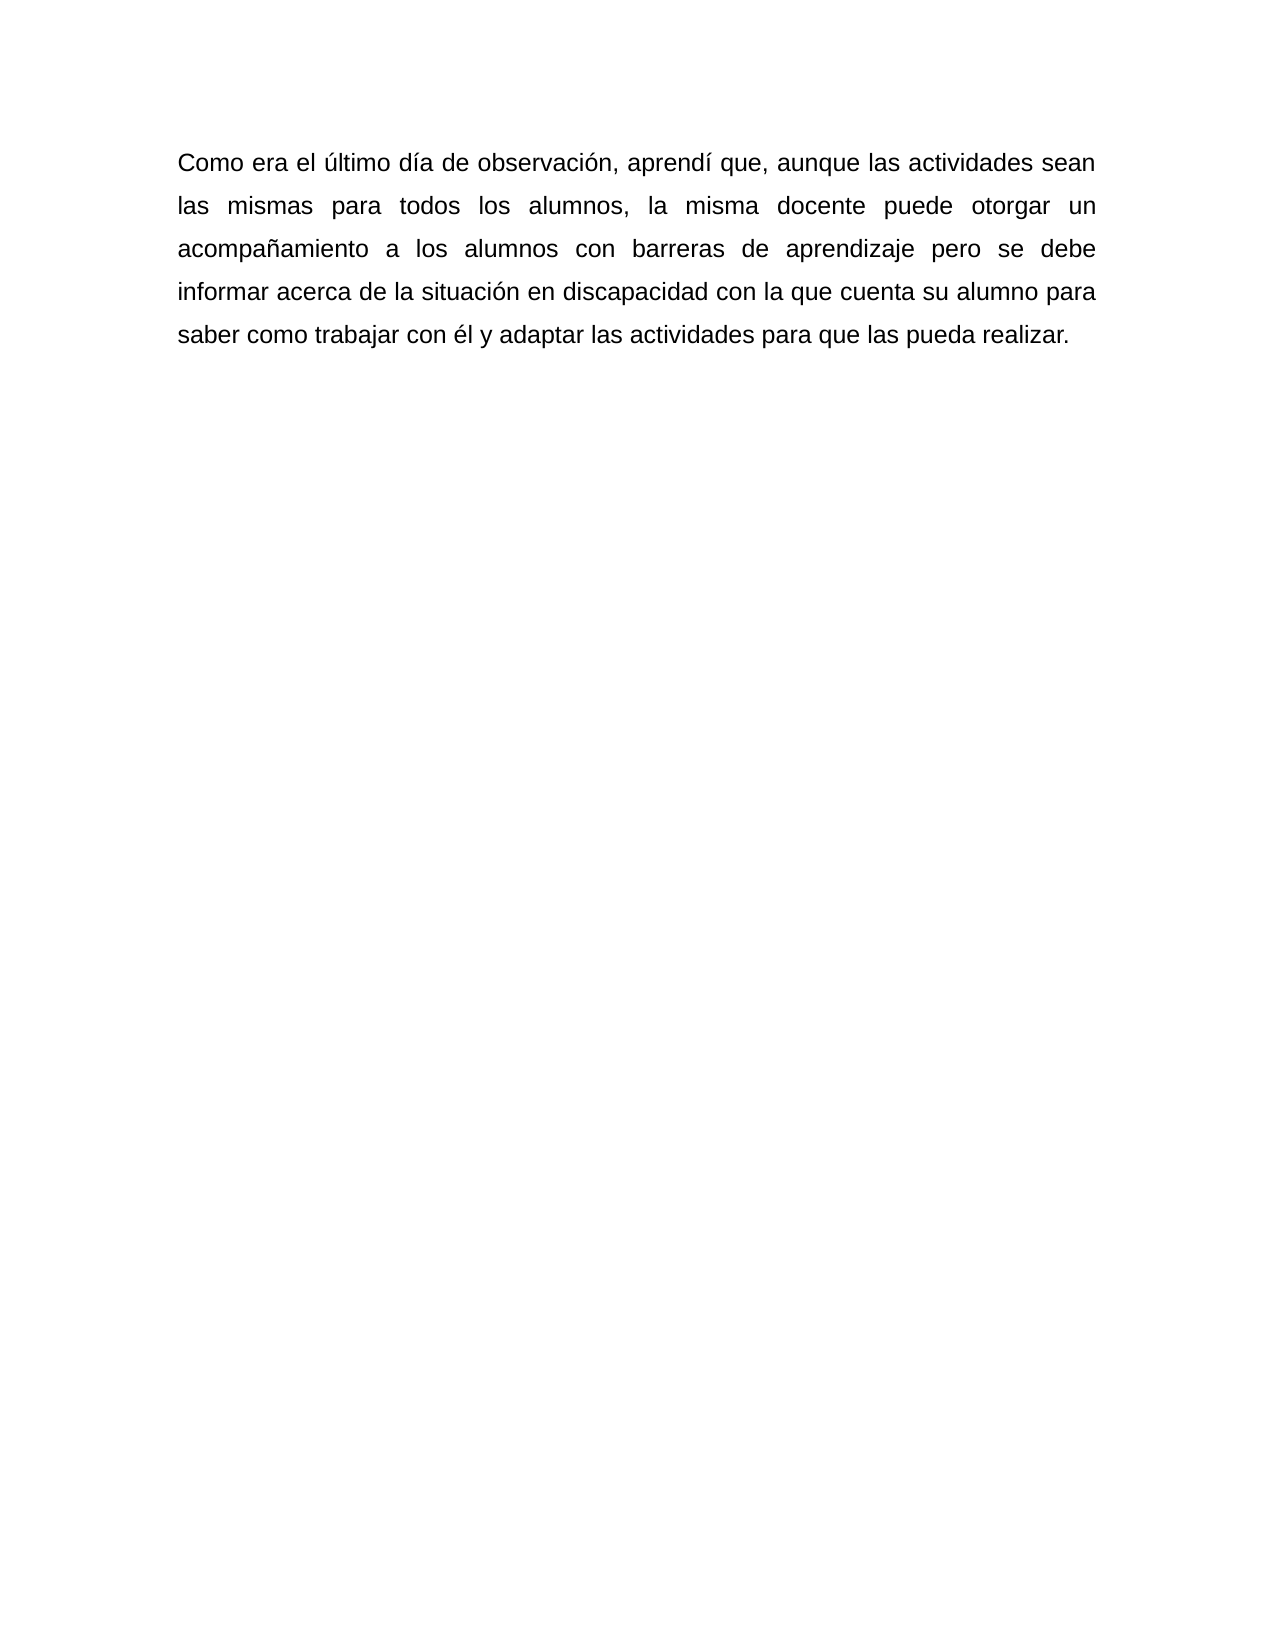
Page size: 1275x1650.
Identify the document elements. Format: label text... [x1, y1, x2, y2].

text Como era el último día de observación, aprendí que, aunque las actividades sean las mismas para todos los alumnos, la misma docente puede otorgar un acompañamiento a los alumnos con barreras de aprendizaje pero se debe informar acerca de la situación en discapacidad con la que cuenta su alumno para saber como trabajar con él y adaptar las actividades para que las pueda realizar. [177, 148, 1098, 349]
